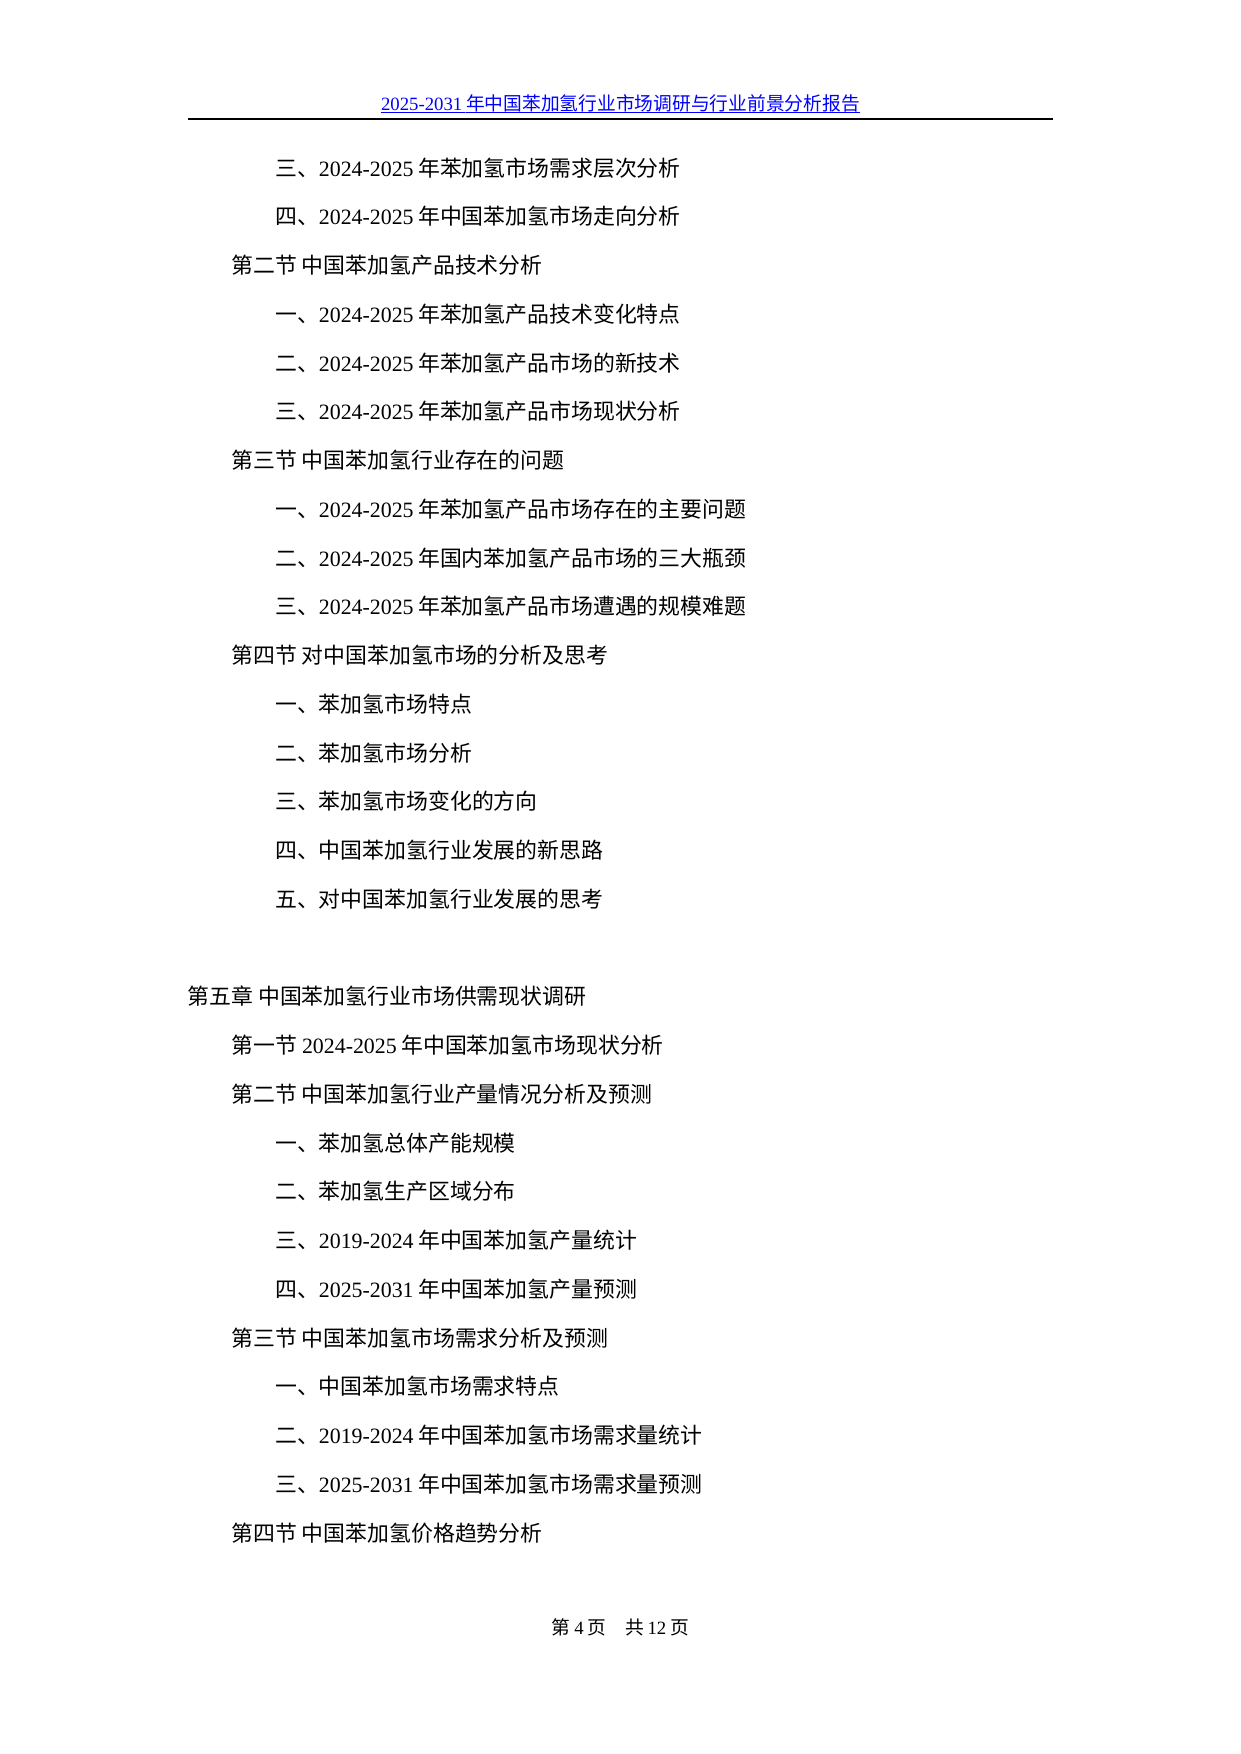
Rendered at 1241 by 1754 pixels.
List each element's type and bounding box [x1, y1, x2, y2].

text [187, 150, 1053, 1548]
